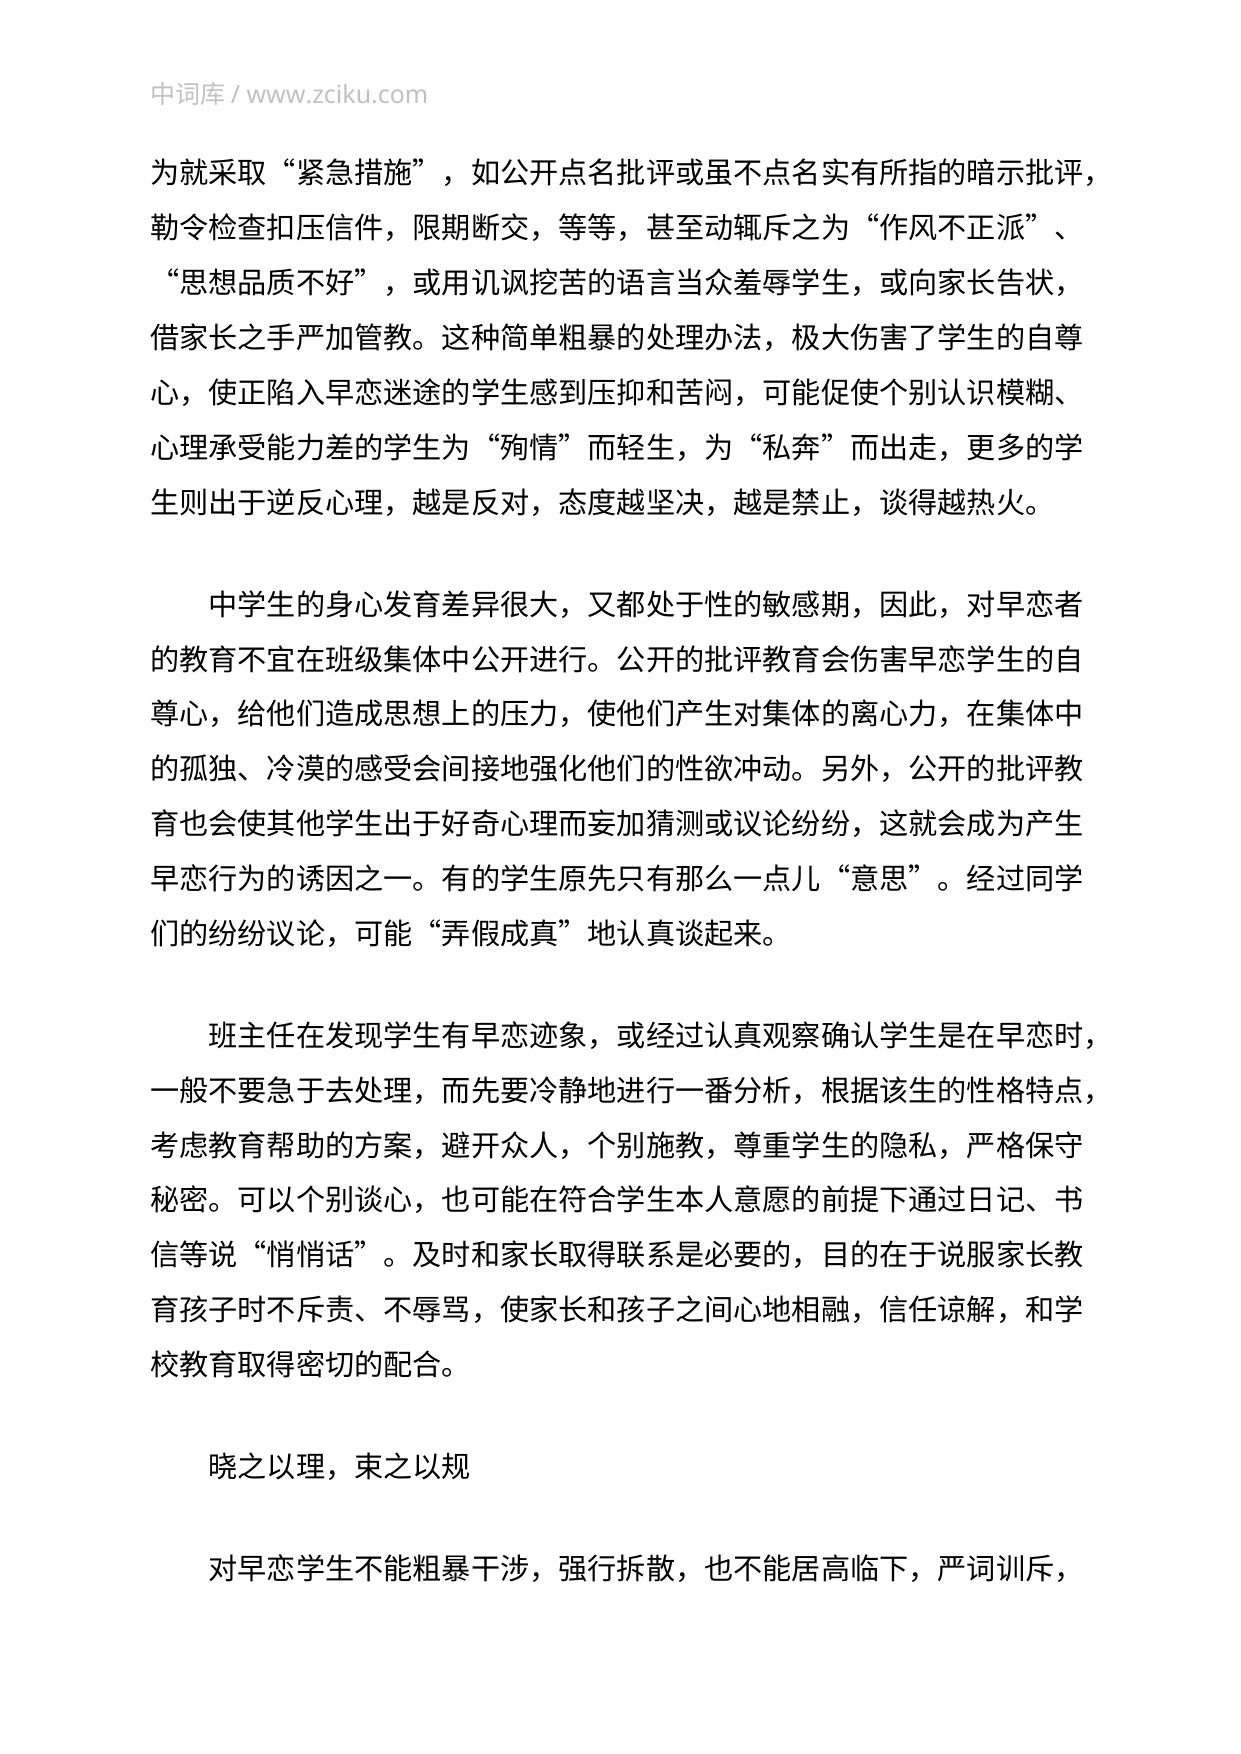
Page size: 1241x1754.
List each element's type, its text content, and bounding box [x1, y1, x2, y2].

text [150, 1545, 1090, 1587]
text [150, 150, 1090, 522]
text 班主任在发现学生有早恋迹象，或经过认真观察确认学生是在早恋时，一般不要急于去处理，而先要冷静地进行一番分析，根据该生的性格特点，考虑教育帮助的方案，避开众人，个别施教，尊重学生的隐私，严格保守秘密。可以个别谈心，也可能在符合学生本人意愿的前提下通过日记、书信等说“悄悄话”。及时和家长取得联系是必要的，目的在于说服家长教育孩子时不斥责、不辱骂，使家长和孩子之间心地相融，信任谅解，和学校教育取得密切的配合。 [150, 1012, 1090, 1384]
text 晓之以理，束之以规 [150, 1443, 1090, 1486]
text 中学生的身心发育差异很大，又都处于性的敏感期，因此，对早恋者的教育不宜在班级集体中公开进行。公开的批评教育会伤害早恋学生的自尊心，给他们造成思想上的压力，使他们产生对集体的离心力，在集体中的孤独、冷漠的感受会间接地强化他们的性欲冲动。另外，公开的批评教育也会使其他学生出于好奇心理而妄加猜测或议论纷纷，这就会成为产生早恋行为的诱因之一。有的学生原先只有那么一点儿“意思”。经过同学们的纷纷议论，可能“弄假成真”地认真谈起来。 [150, 581, 1090, 953]
